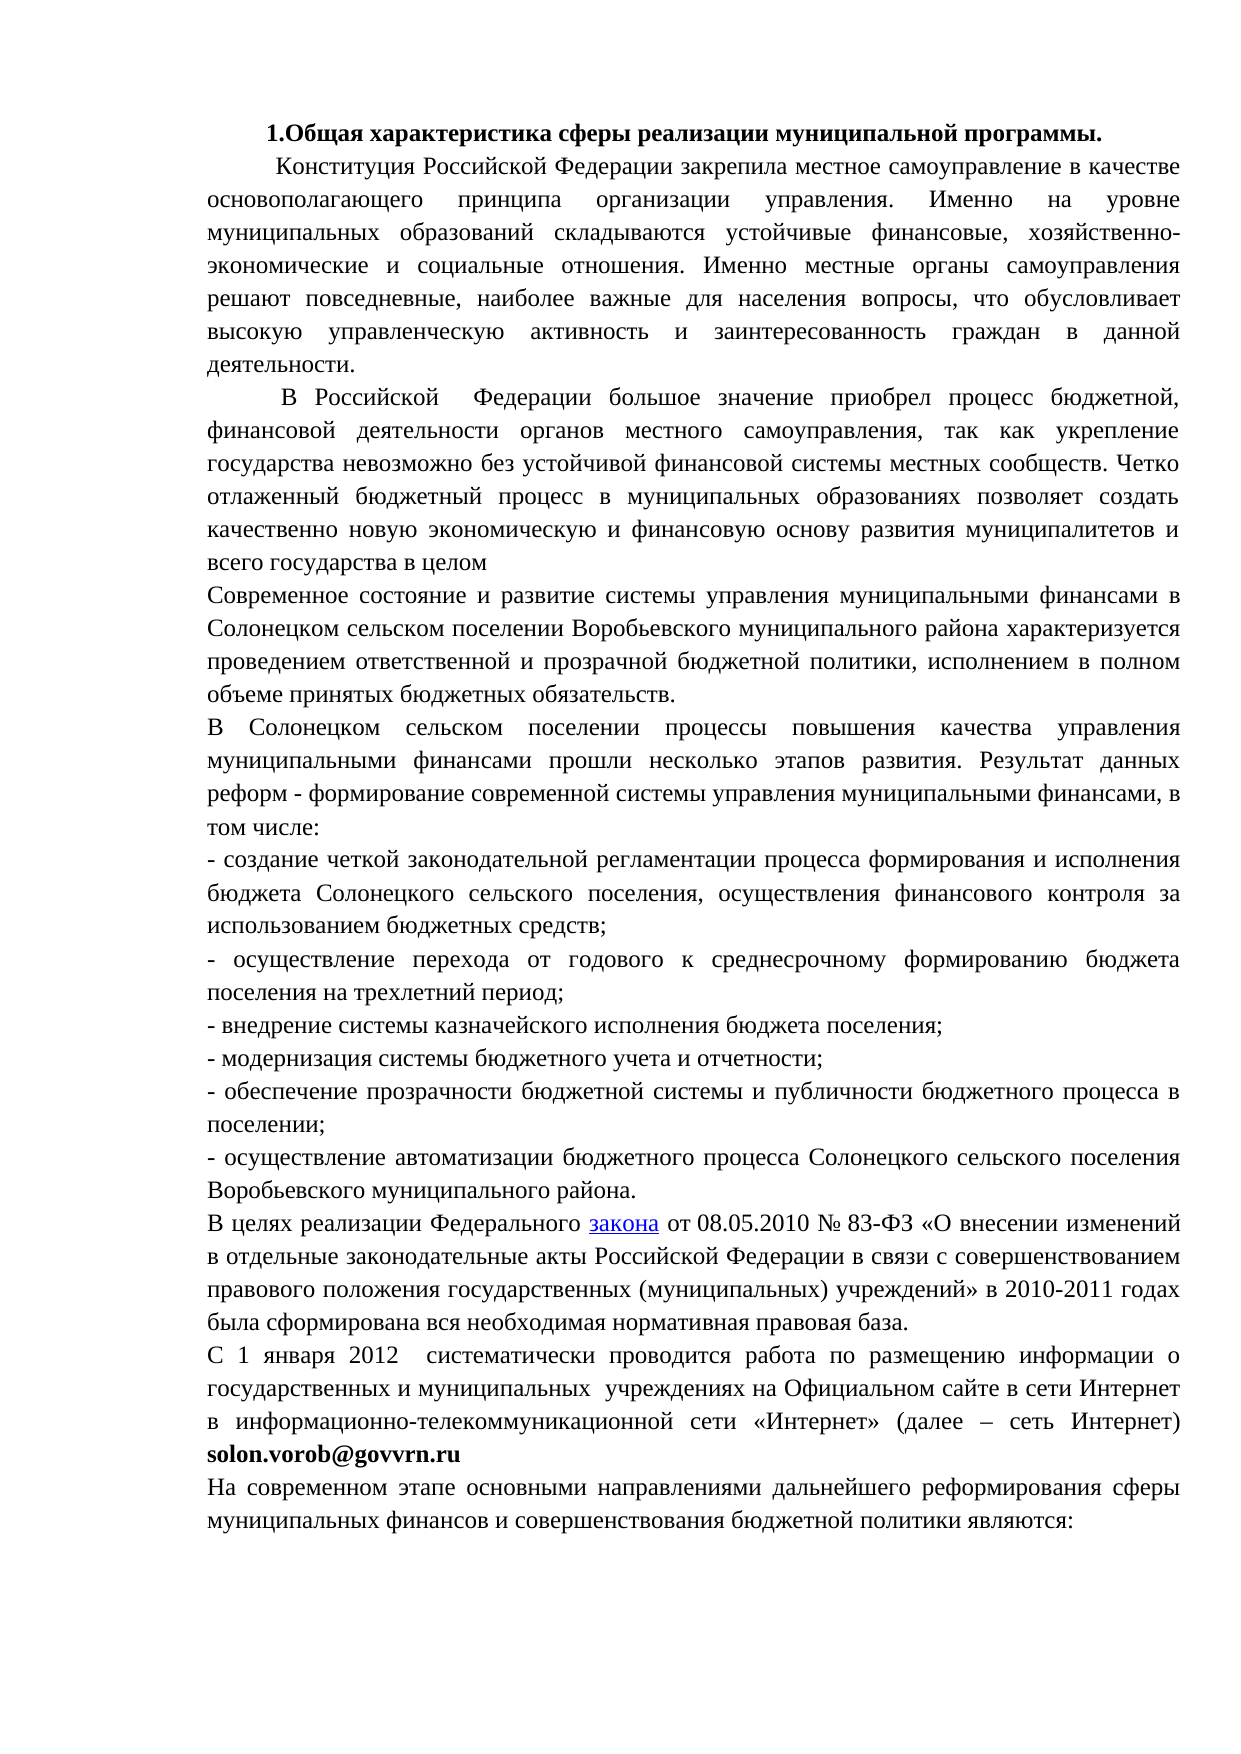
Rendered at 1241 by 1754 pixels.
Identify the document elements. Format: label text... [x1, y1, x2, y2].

text 1.Общая характеристика сферы реализации муниципальной программы. [266, 118, 1180, 147]
text В целях реализации Федерального закона от 08.05.2010 № 83-ФЗ «О внесении изменений в отдельные законодательные акты Российской Федерации в связи с совершенствованием правового положения государственных (муниципальных) учреждений» в 2010-2011 годах была сформирована вся необходимая нормативная правовая база. [207, 1208, 1181, 1336]
text На современном этапе основными направлениями дальнейшего реформирования сферы муниципальных финансов и совершенствования бюджетной политики являются: [207, 1472, 1181, 1534]
text В Солонецком сельском поселении процессы повышения качества управления муниципальными финансами прошли несколько этапов развития. Результат данных реформ - формирование современной системы управления муниципальными финансами, в том числе: [207, 712, 1181, 840]
text В Российской Федерации большое значение приобрел процесс бюджетной, финансовой деятельности органов местного самоуправления, так как укрепление государства невозможно без устойчивой финансовой системы местных сообществ. Четко отлаженный бюджетный процесс в муниципальных образованиях позволяет создать качественно новую экономическую и финансовую основу развития муниципалитетов и всего государства в целом [207, 382, 1180, 576]
text Современное состояние и развитие системы управления муниципальными финансами в Солонецком сельском поселении Воробьевского муниципального района характеризуется проведением ответственной и прозрачной бюджетной политики, исполнением в полном объеме принятых бюджетных обязательств. [207, 580, 1181, 708]
text - осуществление автоматизации бюджетного процесса Солонецкого сельского поселения Воробьевского муниципального района. [207, 1142, 1181, 1203]
text - создание четкой законодательной регламентации процесса формирования и исполнения бюджета Солонецкого сельского поселения, осуществления финансового контроля за использованием бюджетных средств; [207, 844, 1181, 939]
text - обеспечение прозрачности бюджетной системы и публичности бюджетного процесса в поселении; [207, 1076, 1181, 1137]
text С 1 января 2012 систематически проводится работа по размещению информации о государственных и муниципальных учреждениях на Официальном сайте в сети Интернет в информационно-телекоммуникационной сети «Интернет» (далее – сеть Интернет) solon.vorob@govvrn.ru [207, 1340, 1181, 1468]
text Конституция Российской Федерации закрепила местное самоуправление в качестве основополагающего принципа организации управления. Именно на уровне муниципальных образований складываются устойчивые финансовые, хозяйственно-экономические и социальные отношения. Именно местные органы самоуправления решают повседневные, наиболее важные для населения вопросы, что обусловливает высокую управленческую активность и заинтересованность граждан в данной деятельности. [207, 151, 1181, 378]
text - внедрение системы казначейского исполнения бюджета поселения; [207, 1010, 1181, 1038]
text - осуществление перехода от годового к среднесрочному формированию бюджета поселения на трехлетний период; [207, 944, 1181, 1005]
text - модернизация системы бюджетного учета и отчетности; [207, 1043, 1181, 1071]
